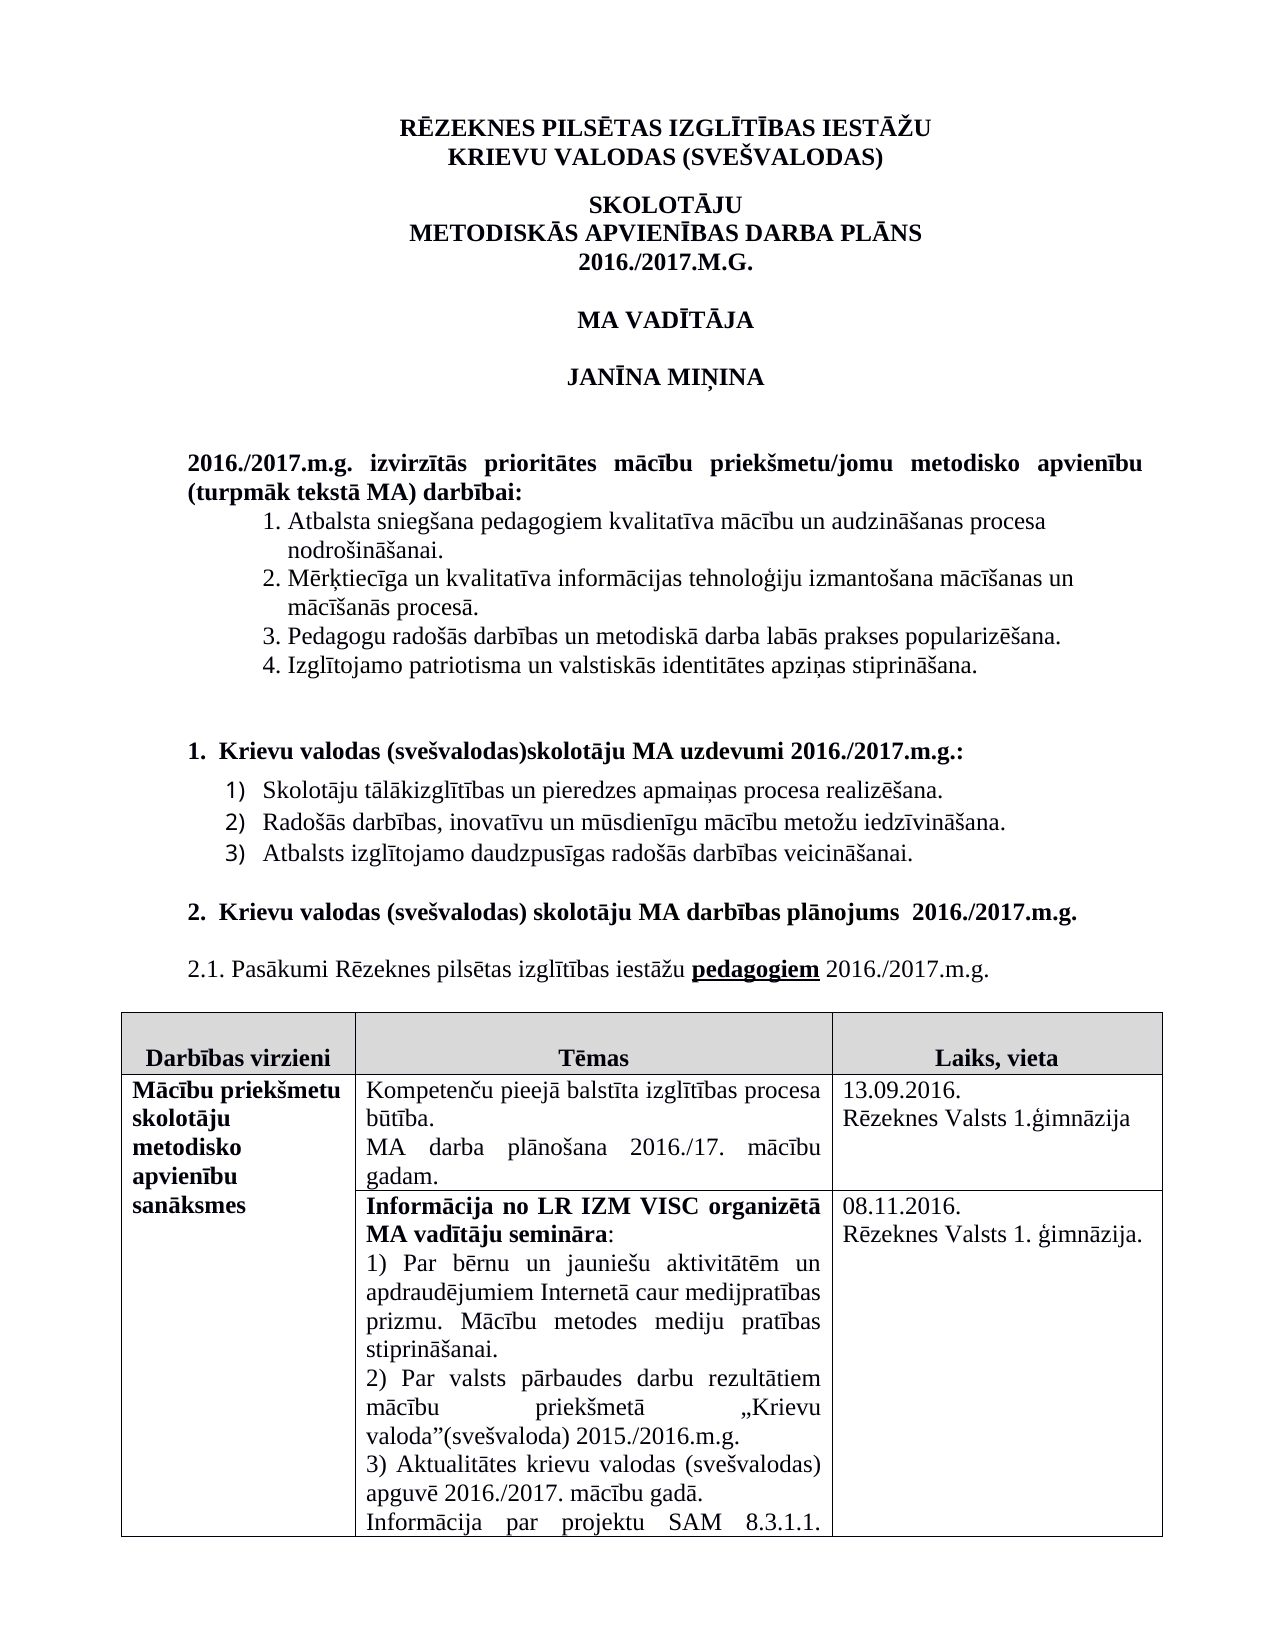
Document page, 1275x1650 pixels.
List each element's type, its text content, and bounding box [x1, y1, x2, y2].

text skolotāju [187, 190, 1144, 218]
text 2. Mērķtiecīga un kvalitatīva informācijas tehnoloģiju izmantošana mācīšanas un [187, 563, 1144, 592]
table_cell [356, 1191, 832, 1536]
text 1. Krievu valodas (svešvalodas)skolotāju MA uzdevumi 2016./2017.m.g.: [187, 736, 1144, 765]
list Radošās darbības, inovatīvu un mūsdienīgu mācību metožu iedzīvināšana. [225, 806, 1144, 837]
text mācīšanās procesā. [187, 592, 1144, 621]
text 2016./2017.m.g. [187, 247, 1144, 276]
text 3. Pedagogu radošās darbības un metodiskā darba labās prakses popularizēšana. [187, 621, 1144, 650]
table_header Darbības virzieni [122, 1013, 355, 1074]
text 2016./2017.m.g. izvirzītās prioritātes mācību priekšmetu/jomu metodisko apvienību (turpmāk tekstā MA) darbībai: [187, 448, 1144, 506]
text 1. Atbalsta sniegšana pedagogiem kvalitatīva mācību un audzināšanas procesa [187, 506, 1144, 535]
table_cell Mācību priekšmetu skolotāju metodisko apvienību sanāksmes [122, 1075, 355, 1536]
text Rēzeknes pilsētas Izglītības iestāžu [187, 113, 1144, 142]
table_cell 13.09.2016. Rēzeknes Valsts 1.ģimnāzija [833, 1075, 1162, 1190]
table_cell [833, 1191, 1162, 1536]
table_header Tēmas [356, 1013, 832, 1074]
text 2. Krievu valodas (svešvalodas) skolotāju MA darbības plānojums 2016./2017.m.g. [187, 897, 1144, 926]
table_cell Kompetenču pieejā balstīta izglītības procesa būtība. MA darba plānošana 2016./17. mācību gadam. [356, 1075, 832, 1190]
text metodiskās apvienības darba plāns [187, 218, 1144, 247]
text 4. Izglītojamo patriotisma un valstiskās identitātes apziņas stiprināšana. [187, 650, 1144, 678]
text 2.1. Pasākumi Rēzeknes pilsētas izglītības iestāžu pedagogiem 2016./2017.m.g. [187, 954, 1144, 983]
text krievu valodas (svešvalodas) [187, 142, 1144, 171]
text Janīna Miņina [187, 362, 1144, 391]
table_header Laiks, vieta [833, 1013, 1162, 1074]
list Skolotāju tālākizglītības un pieredzes apmaiņas procesa realizēšana. [225, 774, 1144, 806]
text nodrošināšanai. [187, 535, 1144, 563]
text MA vadītāja [187, 305, 1144, 333]
list Atbalsts izglītojamo daudzpusīgas radošās darbības veicināšanai. [225, 837, 1144, 868]
